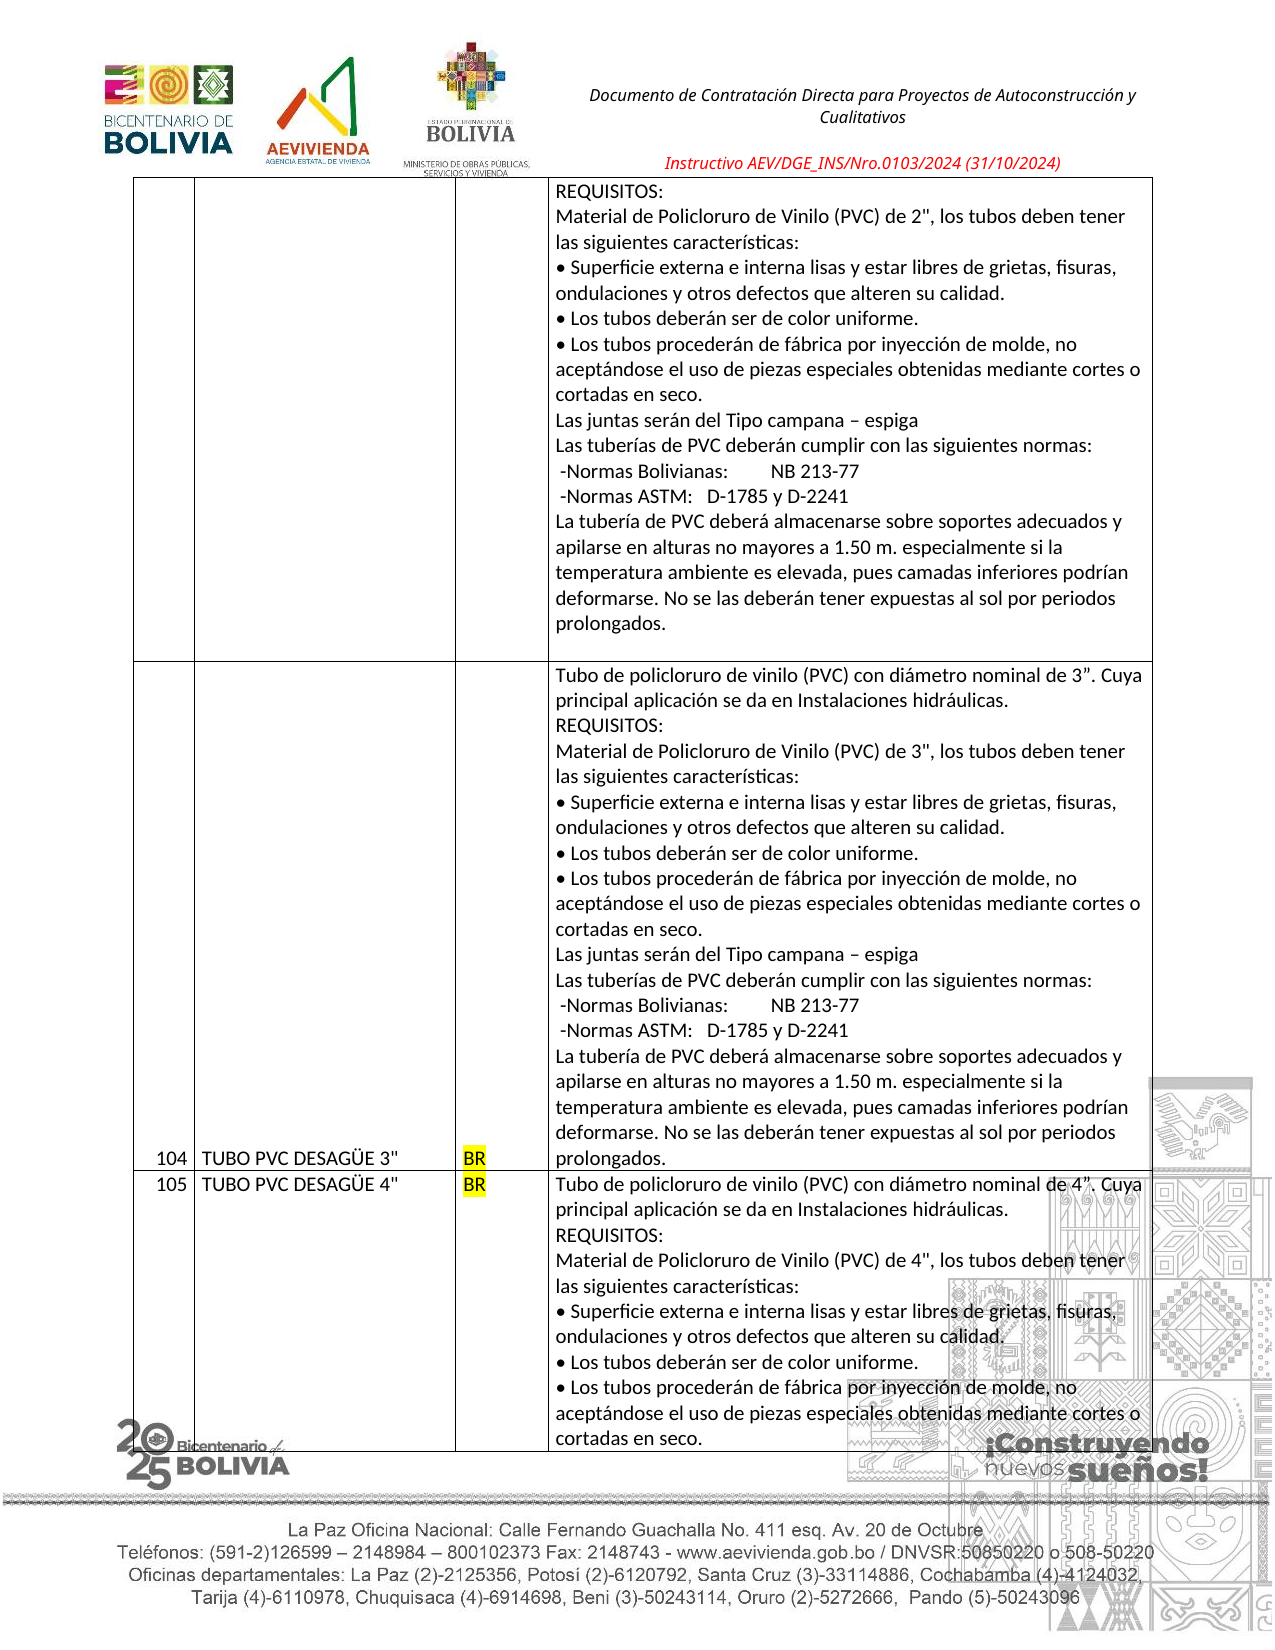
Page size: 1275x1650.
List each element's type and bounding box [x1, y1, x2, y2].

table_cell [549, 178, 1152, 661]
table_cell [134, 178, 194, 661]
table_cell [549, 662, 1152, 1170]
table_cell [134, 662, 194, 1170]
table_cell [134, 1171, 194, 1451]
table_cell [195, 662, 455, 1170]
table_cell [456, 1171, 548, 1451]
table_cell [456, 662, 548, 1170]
picture [2, 0, 1273, 1650]
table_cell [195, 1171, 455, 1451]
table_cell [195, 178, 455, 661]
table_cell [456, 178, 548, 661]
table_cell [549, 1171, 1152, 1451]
